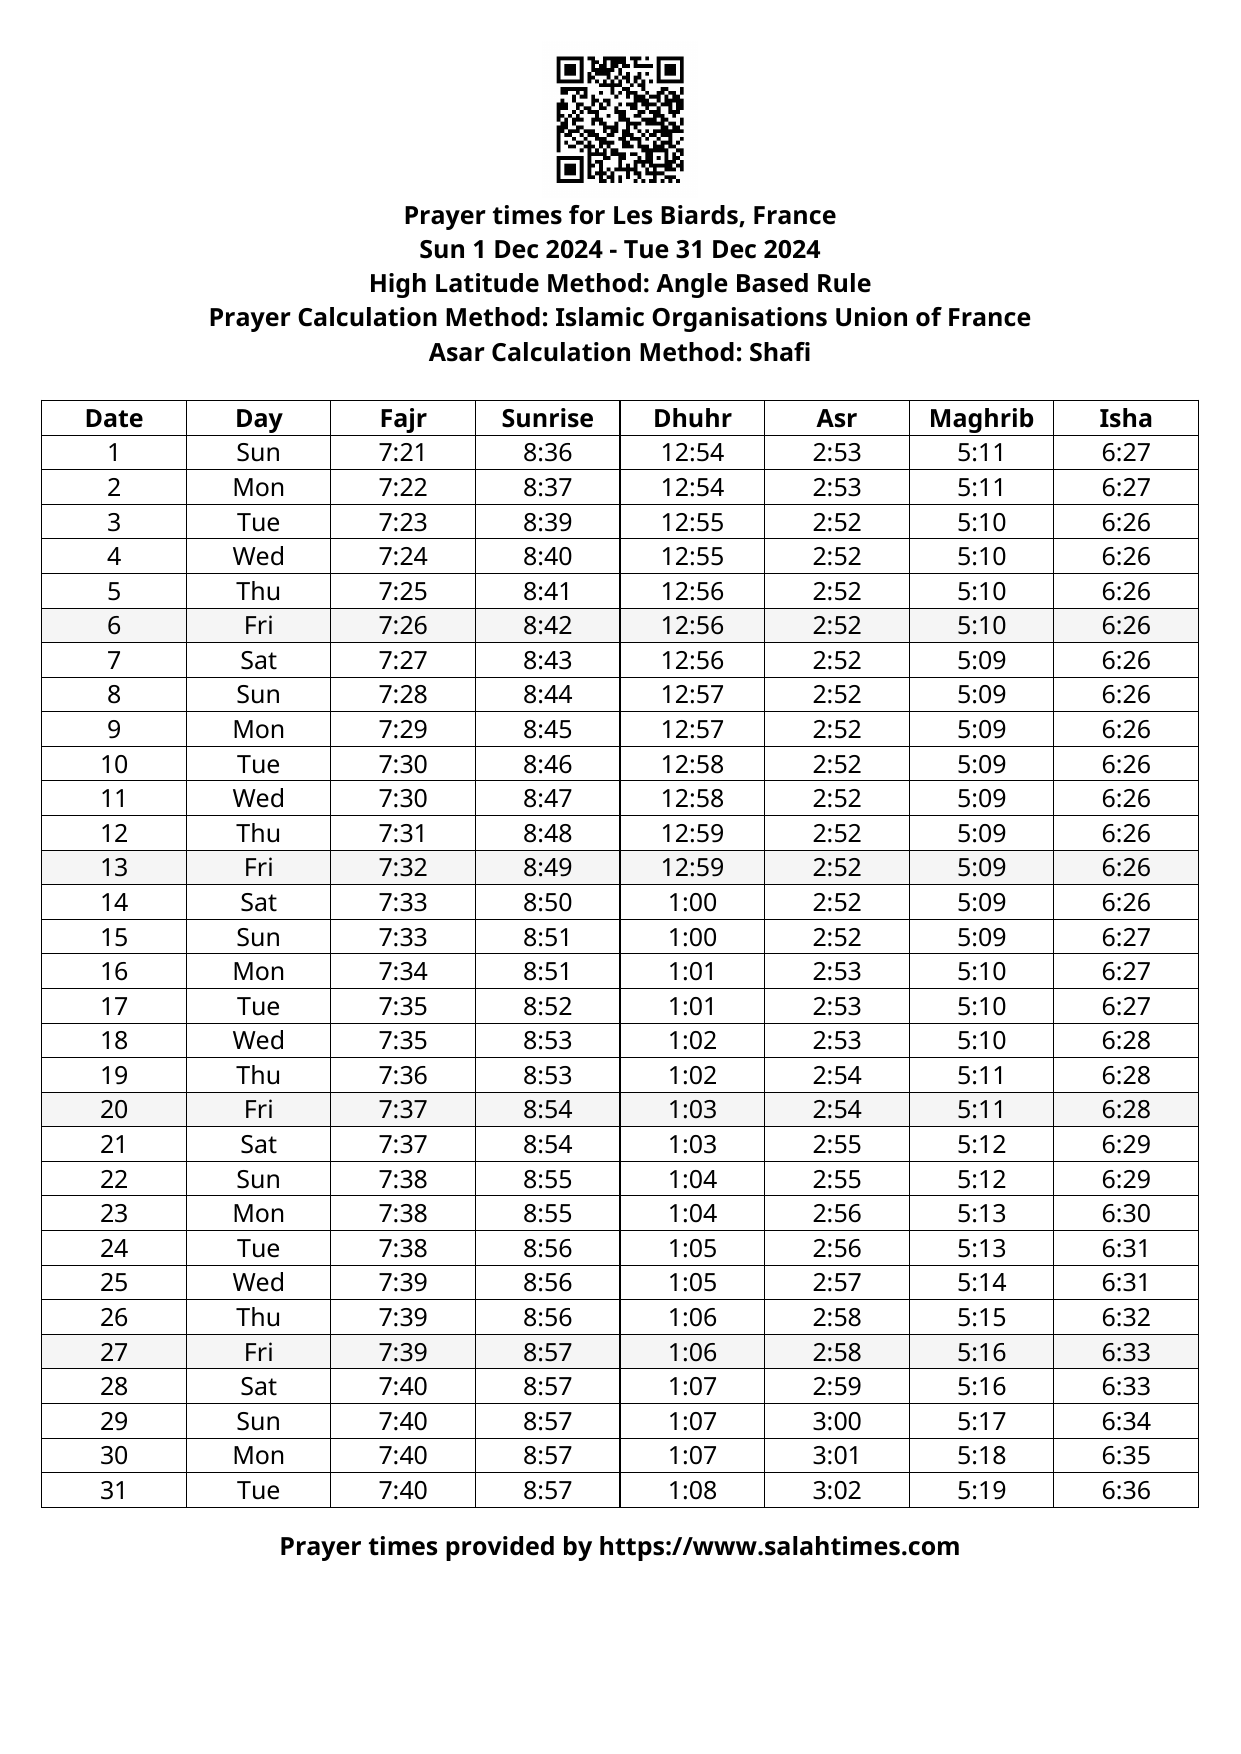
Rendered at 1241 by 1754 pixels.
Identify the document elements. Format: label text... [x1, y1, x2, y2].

table_cell 12:58 [621, 747, 764, 780]
table_cell 1:06 [621, 1335, 764, 1368]
table_cell 1:03 [621, 1093, 764, 1126]
table_cell 8:47 [476, 781, 619, 815]
table_cell 2:54 [765, 1058, 909, 1092]
table_cell 6:27 [1054, 436, 1198, 469]
table_cell 8:42 [476, 609, 619, 642]
table_cell 6:26 [1054, 505, 1198, 538]
table_header Isha [1054, 401, 1198, 434]
table_cell 4 [42, 539, 186, 573]
table_cell Mon [187, 712, 330, 746]
table_cell 6:34 [1054, 1404, 1198, 1437]
table_cell 5:11 [910, 1093, 1053, 1126]
table_cell Tue [187, 1231, 330, 1264]
table_cell 5:12 [910, 1162, 1053, 1195]
table_cell 8:49 [476, 851, 619, 884]
text High Latitude Method: Angle Based Rule [42, 266, 1198, 300]
table_cell 8:56 [476, 1266, 619, 1299]
table_cell 8:53 [476, 1058, 619, 1092]
text Prayer times for Les Biards, France [42, 198, 1198, 232]
table_cell 5:19 [910, 1473, 1053, 1507]
table_cell 5:09 [910, 851, 1053, 884]
table_cell 6:26 [1054, 747, 1198, 780]
table_cell 2:55 [765, 1162, 909, 1195]
table_cell 12:56 [621, 609, 764, 642]
table_cell Wed [187, 1266, 330, 1299]
table_cell 12:54 [621, 470, 764, 504]
table_cell 1:05 [621, 1231, 764, 1264]
table_cell 13 [42, 851, 186, 884]
table_cell 2:56 [765, 1231, 909, 1264]
table_cell 12:59 [621, 851, 764, 884]
table_cell 1:05 [621, 1266, 764, 1299]
text Asar Calculation Method: Shafi [42, 334, 1198, 368]
table_cell 7:39 [331, 1266, 475, 1299]
table_cell 24 [42, 1231, 186, 1264]
table_cell Thu [187, 816, 330, 849]
table_cell 1:03 [621, 1127, 764, 1161]
table_cell 2:53 [765, 954, 909, 988]
table_cell Mon [187, 1196, 330, 1230]
table_cell 7:40 [331, 1473, 475, 1507]
table_cell 2:58 [765, 1300, 909, 1334]
table_cell 6:36 [1054, 1473, 1198, 1507]
table_cell 3 [42, 505, 186, 538]
table_cell Fri [187, 1335, 330, 1368]
table_cell 5:09 [910, 712, 1053, 746]
table_cell 2:52 [765, 885, 909, 919]
table_cell 17 [42, 989, 186, 1022]
table_cell 8:51 [476, 920, 619, 953]
table_cell 6 [42, 609, 186, 642]
table_cell 5:09 [910, 920, 1053, 953]
table_cell 8 [42, 678, 186, 711]
table_cell 5:09 [910, 885, 1053, 919]
table_cell 1:06 [621, 1300, 764, 1334]
table_cell 1:07 [621, 1439, 764, 1472]
text Prayer times provided by https://www.salahtimes.com [42, 1528, 1198, 1563]
table_cell 1:01 [621, 989, 764, 1022]
table_cell Mon [187, 470, 330, 504]
table_cell Wed [187, 539, 330, 573]
table_cell Sun [187, 678, 330, 711]
table_cell Wed [187, 1024, 330, 1057]
table_cell 6:26 [1054, 678, 1198, 711]
table_cell 19 [42, 1058, 186, 1092]
table_cell 7:35 [331, 989, 475, 1022]
table_cell 5:09 [910, 816, 1053, 849]
table_cell 7:38 [331, 1196, 475, 1230]
table_cell 2:52 [765, 816, 909, 849]
table_cell 10 [42, 747, 186, 780]
table_cell Thu [187, 1300, 330, 1334]
table_cell 6:30 [1054, 1196, 1198, 1230]
table_cell Sun [187, 1404, 330, 1437]
table_cell 2:52 [765, 539, 909, 573]
table_cell Sun [187, 436, 330, 469]
table_cell 6:26 [1054, 609, 1198, 642]
table_cell 5:15 [910, 1300, 1053, 1334]
text Sun 1 Dec 2024 - Tue 31 Dec 2024 [42, 232, 1198, 266]
table_cell 6:26 [1054, 885, 1198, 919]
table_cell 8:43 [476, 643, 619, 677]
table_cell 8:50 [476, 885, 619, 919]
table_cell 1:04 [621, 1196, 764, 1230]
table_cell 26 [42, 1300, 186, 1334]
table_cell 6:26 [1054, 539, 1198, 573]
table_cell 1:08 [621, 1473, 764, 1507]
table_cell 5:10 [910, 539, 1053, 573]
table_cell 2:54 [765, 1093, 909, 1126]
table_cell 1:04 [621, 1162, 764, 1195]
table_cell 5:09 [910, 643, 1053, 677]
table_cell 6:28 [1054, 1058, 1198, 1092]
table_cell 18 [42, 1024, 186, 1057]
table_cell 6:33 [1054, 1369, 1198, 1403]
table_cell Wed [187, 781, 330, 815]
table_cell 12:57 [621, 712, 764, 746]
table_cell Fri [187, 609, 330, 642]
table_cell 5:13 [910, 1231, 1053, 1264]
table_cell 2:53 [765, 1024, 909, 1057]
table_cell 2:52 [765, 505, 909, 538]
table_cell Thu [187, 574, 330, 607]
table_cell 15 [42, 920, 186, 953]
table_cell 6:29 [1054, 1127, 1198, 1161]
table_cell 6:33 [1054, 1335, 1198, 1368]
table_header Dhuhr [621, 401, 764, 434]
table_cell 6:31 [1054, 1231, 1198, 1264]
table_cell 7:37 [331, 1093, 475, 1126]
table_cell 7:38 [331, 1231, 475, 1264]
table_cell 7:22 [331, 470, 475, 504]
table_cell 2:52 [765, 781, 909, 815]
table_cell 8:57 [476, 1335, 619, 1368]
table_cell 29 [42, 1404, 186, 1437]
table_header Sunrise [476, 401, 619, 434]
table_cell 8:44 [476, 678, 619, 711]
table_cell 2:52 [765, 712, 909, 746]
table_cell 6:26 [1054, 851, 1198, 884]
table_cell 7:25 [331, 574, 475, 607]
table_cell 7:39 [331, 1300, 475, 1334]
table_cell 12:57 [621, 678, 764, 711]
table_cell 6:27 [1054, 920, 1198, 953]
table_cell 8:37 [476, 470, 619, 504]
table_cell Fri [187, 1093, 330, 1126]
table_cell 7:36 [331, 1058, 475, 1092]
table_cell 7:40 [331, 1439, 475, 1472]
table_cell 5:10 [910, 989, 1053, 1022]
table_cell 2:52 [765, 851, 909, 884]
table_cell 5:12 [910, 1127, 1053, 1161]
table_cell 6:26 [1054, 643, 1198, 677]
table_cell 5:10 [910, 1024, 1053, 1057]
table_cell 5:10 [910, 954, 1053, 988]
table_cell 6:28 [1054, 1093, 1198, 1126]
table_cell 7:34 [331, 954, 475, 988]
table_cell Tue [187, 505, 330, 538]
table_cell 6:29 [1054, 1162, 1198, 1195]
table_cell 7:30 [331, 781, 475, 815]
table_cell 8:57 [476, 1439, 619, 1472]
table_cell 8:54 [476, 1127, 619, 1161]
table_cell Tue [187, 989, 330, 1022]
table_cell 6:27 [1054, 954, 1198, 988]
table_cell 8:36 [476, 436, 619, 469]
table_cell 8:52 [476, 989, 619, 1022]
table_cell Tue [187, 747, 330, 780]
table_cell 1:02 [621, 1024, 764, 1057]
table_cell Sun [187, 1162, 330, 1195]
table_cell 6:31 [1054, 1266, 1198, 1299]
table_header Maghrib [910, 401, 1053, 434]
table_cell 7:28 [331, 678, 475, 711]
table_cell 7:29 [331, 712, 475, 746]
table_cell 5:10 [910, 505, 1053, 538]
table_cell 2:52 [765, 574, 909, 607]
table_cell Sun [187, 920, 330, 953]
table_cell 5:13 [910, 1196, 1053, 1230]
table_cell 8:55 [476, 1196, 619, 1230]
table_header Day [187, 401, 330, 434]
table_cell 5:10 [910, 609, 1053, 642]
table_cell 7:31 [331, 816, 475, 849]
table_cell 2:59 [765, 1369, 909, 1403]
table_cell Sat [187, 885, 330, 919]
table_cell 5:17 [910, 1404, 1053, 1437]
table_cell 6:26 [1054, 816, 1198, 849]
table_cell 1:07 [621, 1369, 764, 1403]
table_cell 7:40 [331, 1369, 475, 1403]
table_cell 6:28 [1054, 1024, 1198, 1057]
table_cell 8:51 [476, 954, 619, 988]
table_cell Sat [187, 1127, 330, 1161]
table_cell 22 [42, 1162, 186, 1195]
table_cell 12:59 [621, 816, 764, 849]
table_cell 12:56 [621, 643, 764, 677]
table_cell Mon [187, 1439, 330, 1472]
table_cell 5:11 [910, 1058, 1053, 1092]
table_cell 7:27 [331, 643, 475, 677]
table_cell 7:33 [331, 920, 475, 953]
table_cell Sat [187, 1369, 330, 1403]
table_cell 7:33 [331, 885, 475, 919]
table_cell 5:09 [910, 747, 1053, 780]
table_cell 6:27 [1054, 470, 1198, 504]
table_cell 7:32 [331, 851, 475, 884]
table_cell 5:16 [910, 1335, 1053, 1368]
table_cell 25 [42, 1266, 186, 1299]
table_cell 2:52 [765, 609, 909, 642]
table_cell 7:30 [331, 747, 475, 780]
table_cell 2:52 [765, 678, 909, 711]
table_cell 6:26 [1054, 574, 1198, 607]
table_cell Mon [187, 954, 330, 988]
table_cell 5:11 [910, 436, 1053, 469]
table_cell 7:38 [331, 1162, 475, 1195]
table_cell 12:55 [621, 505, 764, 538]
table_cell 1 [42, 436, 186, 469]
table_cell 23 [42, 1196, 186, 1230]
table_cell 8:48 [476, 816, 619, 849]
table_cell 12:55 [621, 539, 764, 573]
table_cell 6:35 [1054, 1439, 1198, 1472]
table_cell 3:00 [765, 1404, 909, 1437]
table_cell 8:53 [476, 1024, 619, 1057]
table_cell 2:53 [765, 989, 909, 1022]
picture [542, 41, 699, 198]
table_cell 7:26 [331, 609, 475, 642]
table_cell 2:57 [765, 1266, 909, 1299]
table_cell 8:57 [476, 1404, 619, 1437]
table_cell 6:26 [1054, 781, 1198, 815]
table_cell 21 [42, 1127, 186, 1161]
table_cell 31 [42, 1473, 186, 1507]
table_header Date [42, 401, 186, 434]
table_cell 8:56 [476, 1231, 619, 1264]
table_cell 9 [42, 712, 186, 746]
table_cell 5:09 [910, 678, 1053, 711]
table_cell 2:53 [765, 470, 909, 504]
table_cell 1:00 [621, 885, 764, 919]
table_cell 8:57 [476, 1369, 619, 1403]
table_cell 8:56 [476, 1300, 619, 1334]
table_cell 2:52 [765, 747, 909, 780]
table_cell 2:55 [765, 1127, 909, 1161]
table_header Asr [765, 401, 909, 434]
table_cell 5:16 [910, 1369, 1053, 1403]
table_cell 5:11 [910, 470, 1053, 504]
table_cell 12:58 [621, 781, 764, 815]
table_cell 2:53 [765, 436, 909, 469]
table_cell 8:39 [476, 505, 619, 538]
table_cell 6:32 [1054, 1300, 1198, 1334]
table_cell 1:00 [621, 920, 764, 953]
table_cell 12:54 [621, 436, 764, 469]
table_cell 5:09 [910, 781, 1053, 815]
table_cell 12 [42, 816, 186, 849]
table_cell 2:52 [765, 920, 909, 953]
table_cell 7:40 [331, 1404, 475, 1437]
table_cell 30 [42, 1439, 186, 1472]
table_cell 5:14 [910, 1266, 1053, 1299]
table_cell Fri [187, 851, 330, 884]
table_cell 8:55 [476, 1162, 619, 1195]
table_cell 8:45 [476, 712, 619, 746]
table_header Fajr [331, 401, 475, 434]
table_cell 3:01 [765, 1439, 909, 1472]
table_cell 5:18 [910, 1439, 1053, 1472]
table_cell 5 [42, 574, 186, 607]
table_cell 2 [42, 470, 186, 504]
table_cell 27 [42, 1335, 186, 1368]
table_cell 5:10 [910, 574, 1053, 607]
table_cell 6:27 [1054, 989, 1198, 1022]
table_cell 8:57 [476, 1473, 619, 1507]
table_cell 8:40 [476, 539, 619, 573]
text Prayer Calculation Method: Islamic Organisations Union of France [42, 300, 1198, 334]
table_cell 20 [42, 1093, 186, 1126]
table_cell 6:26 [1054, 712, 1198, 746]
table_cell 2:56 [765, 1196, 909, 1230]
table_cell 1:01 [621, 954, 764, 988]
table_cell 28 [42, 1369, 186, 1403]
table_cell 11 [42, 781, 186, 815]
table_cell 7:21 [331, 436, 475, 469]
table_cell 7:24 [331, 539, 475, 573]
table_cell 16 [42, 954, 186, 988]
table_cell Sat [187, 643, 330, 677]
table_cell 2:58 [765, 1335, 909, 1368]
table_cell 7:23 [331, 505, 475, 538]
table_cell 8:54 [476, 1093, 619, 1126]
table_cell 2:52 [765, 643, 909, 677]
table_cell 7:37 [331, 1127, 475, 1161]
table_cell Tue [187, 1473, 330, 1507]
table_cell 1:02 [621, 1058, 764, 1092]
table_cell 7:35 [331, 1024, 475, 1057]
table_cell 1:07 [621, 1404, 764, 1437]
table_cell 3:02 [765, 1473, 909, 1507]
table_cell 8:46 [476, 747, 619, 780]
table_cell 7 [42, 643, 186, 677]
table_cell 7:39 [331, 1335, 475, 1368]
table_cell 14 [42, 885, 186, 919]
table_cell Thu [187, 1058, 330, 1092]
table_cell 12:56 [621, 574, 764, 607]
table_cell 8:41 [476, 574, 619, 607]
